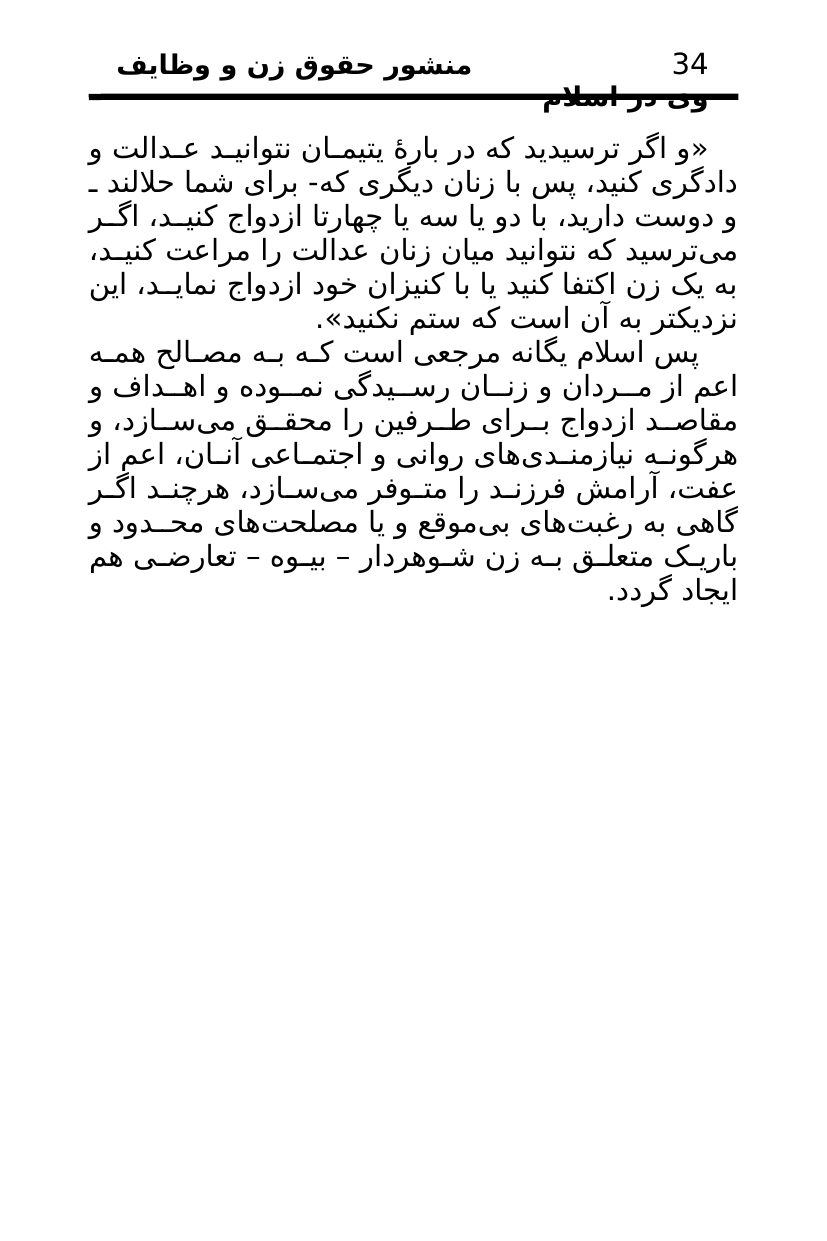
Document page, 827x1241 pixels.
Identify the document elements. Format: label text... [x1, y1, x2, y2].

text پس اسلام یگانه مرجعی است که به مصالح همه اعم از مردان و زنان رسیدگی نموده و اهداف و مقاصد ازدواج برای طرفین را محقق می‌سازد، و هرگونه نیازمندی‌های روانی و اجتماعی آنان، اعم از عفت، آرامش فرزند را متوفر می‌سازد، هرچند اگر گاهی به رغبت‌های بی‌موقع و یا مصلحت‌های محدود و باریک متعلق به زن شوهردار – بیوه – تعارضی هم ایجاد گردد. [89, 335, 738, 607]
text «و اگر ترسیدید که در بارۀ یتیمان نتوانید عدالت و دادگری کنید، پس با زنان دیگری که- برای شما حلالند ـ و دوست دارید، با دو یا سه یا چهارتا ازدواج کنید، اگر می‌ترسید که نتوانید میان زنان عدالت را مراعت کنید، به یک زن اکتفا کنید یا با کنیزان خود ازدواج نماید، این نزدیکتر به آن است که ستم نکنید». [89, 132, 738, 335]
